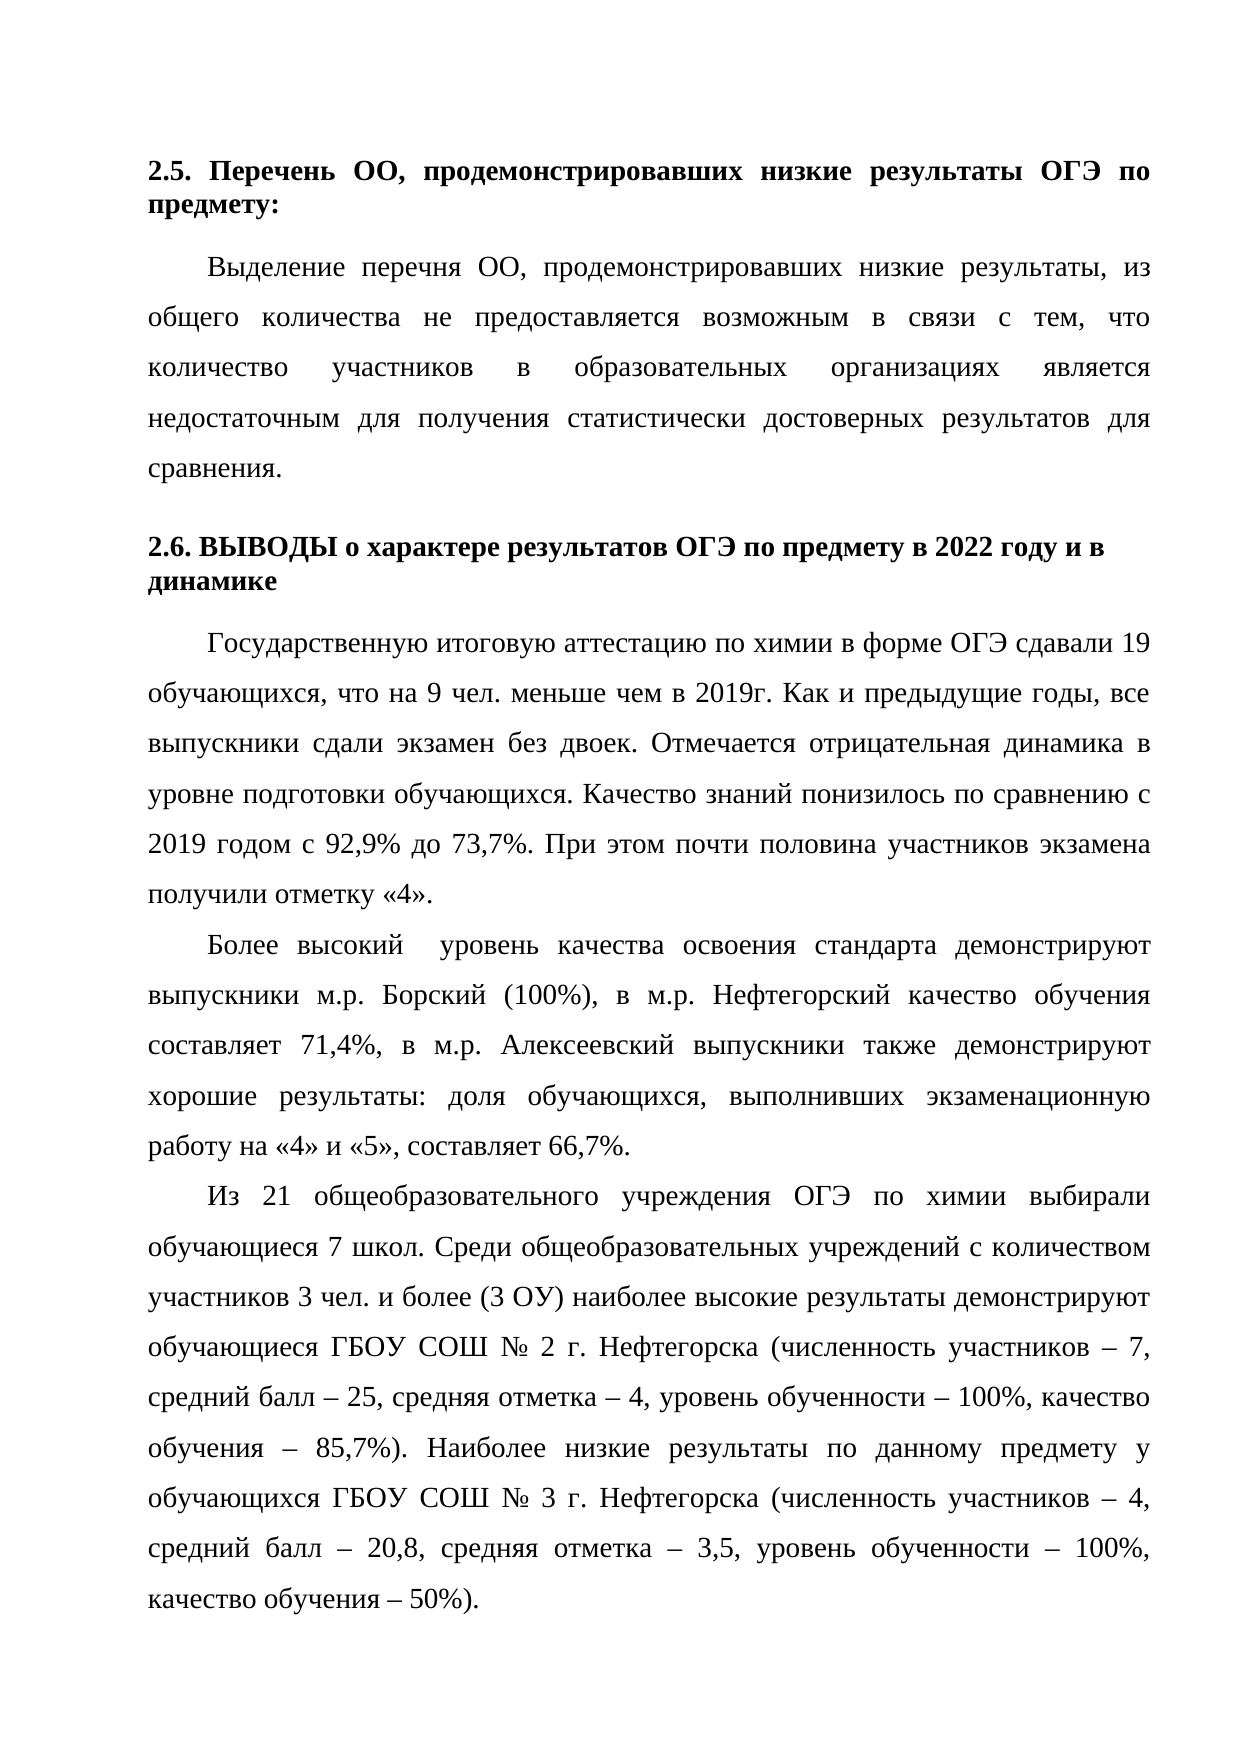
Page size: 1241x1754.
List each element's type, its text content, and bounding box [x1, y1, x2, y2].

text Государственную итоговую аттестацию по химии в форме ОГЭ сдавали 19 обучающихся, что на 9 чел. меньше чем в 2019г. Как и предыдущие годы, все выпускники сдали экзамен без двоек. Отмечается отрицательная динамика в уровне подготовки обучающихся. Качество знаний понизилось по сравнению с 2019 годом с 92,9% до 73,7%. При этом почти половина участников экзамена получили отметку «4». [148, 625, 1152, 910]
text 2.6. ВЫВОДЫ о характере результатов ОГЭ по предмету в 2022 году и в динамике [148, 529, 1152, 625]
text Из 21 общеобразовательного учреждения ОГЭ по химии выбирали обучающиеся 7 школ. Среди общеобразовательных учреждений с количеством участников 3 чел. и более (3 ОУ) наиболее высокие результаты демонстрируют обучающиеся ГБОУ СОШ № 2 г. Нефтегорска (численность участников – 7, средний балл – 25, средняя отметка – 4, уровень обученности – 100%, качество обучения – 85,7%). Наиболее низкие результаты по данному предмету у обучающихся ГБОУ СОШ № 3 г. Нефтегорска (численность участников – 4, средний балл – 20,8, средняя отметка – 3,5, уровень обученности – 100%, качество обучения – 50%). [148, 1178, 1152, 1614]
text Более высокий уровень качества освоения стандарта демонстрируют выпускники м.р. Борский (100%), в м.р. Нефтегорский качество обучения составляет 71,4%, в м.р. Алексеевский выпускники также демонстрируют хорошие результаты: доля обучающихся, выполнивших экзаменационную работу на «4» и «5», составляет 66,7%. [148, 927, 1152, 1162]
list 2.5. Перечень ОО, продемонстрировавших низкие результаты ОГЭ по предмету: [148, 153, 1152, 220]
list Выделение перечня ОО, продемонстрировавших низкие результаты, из общего количества не предоставляется возможным в связи с тем, что количество участников в образовательных организациях является недостаточным для получения статистически достоверных результатов для сравнения. [148, 249, 1152, 483]
